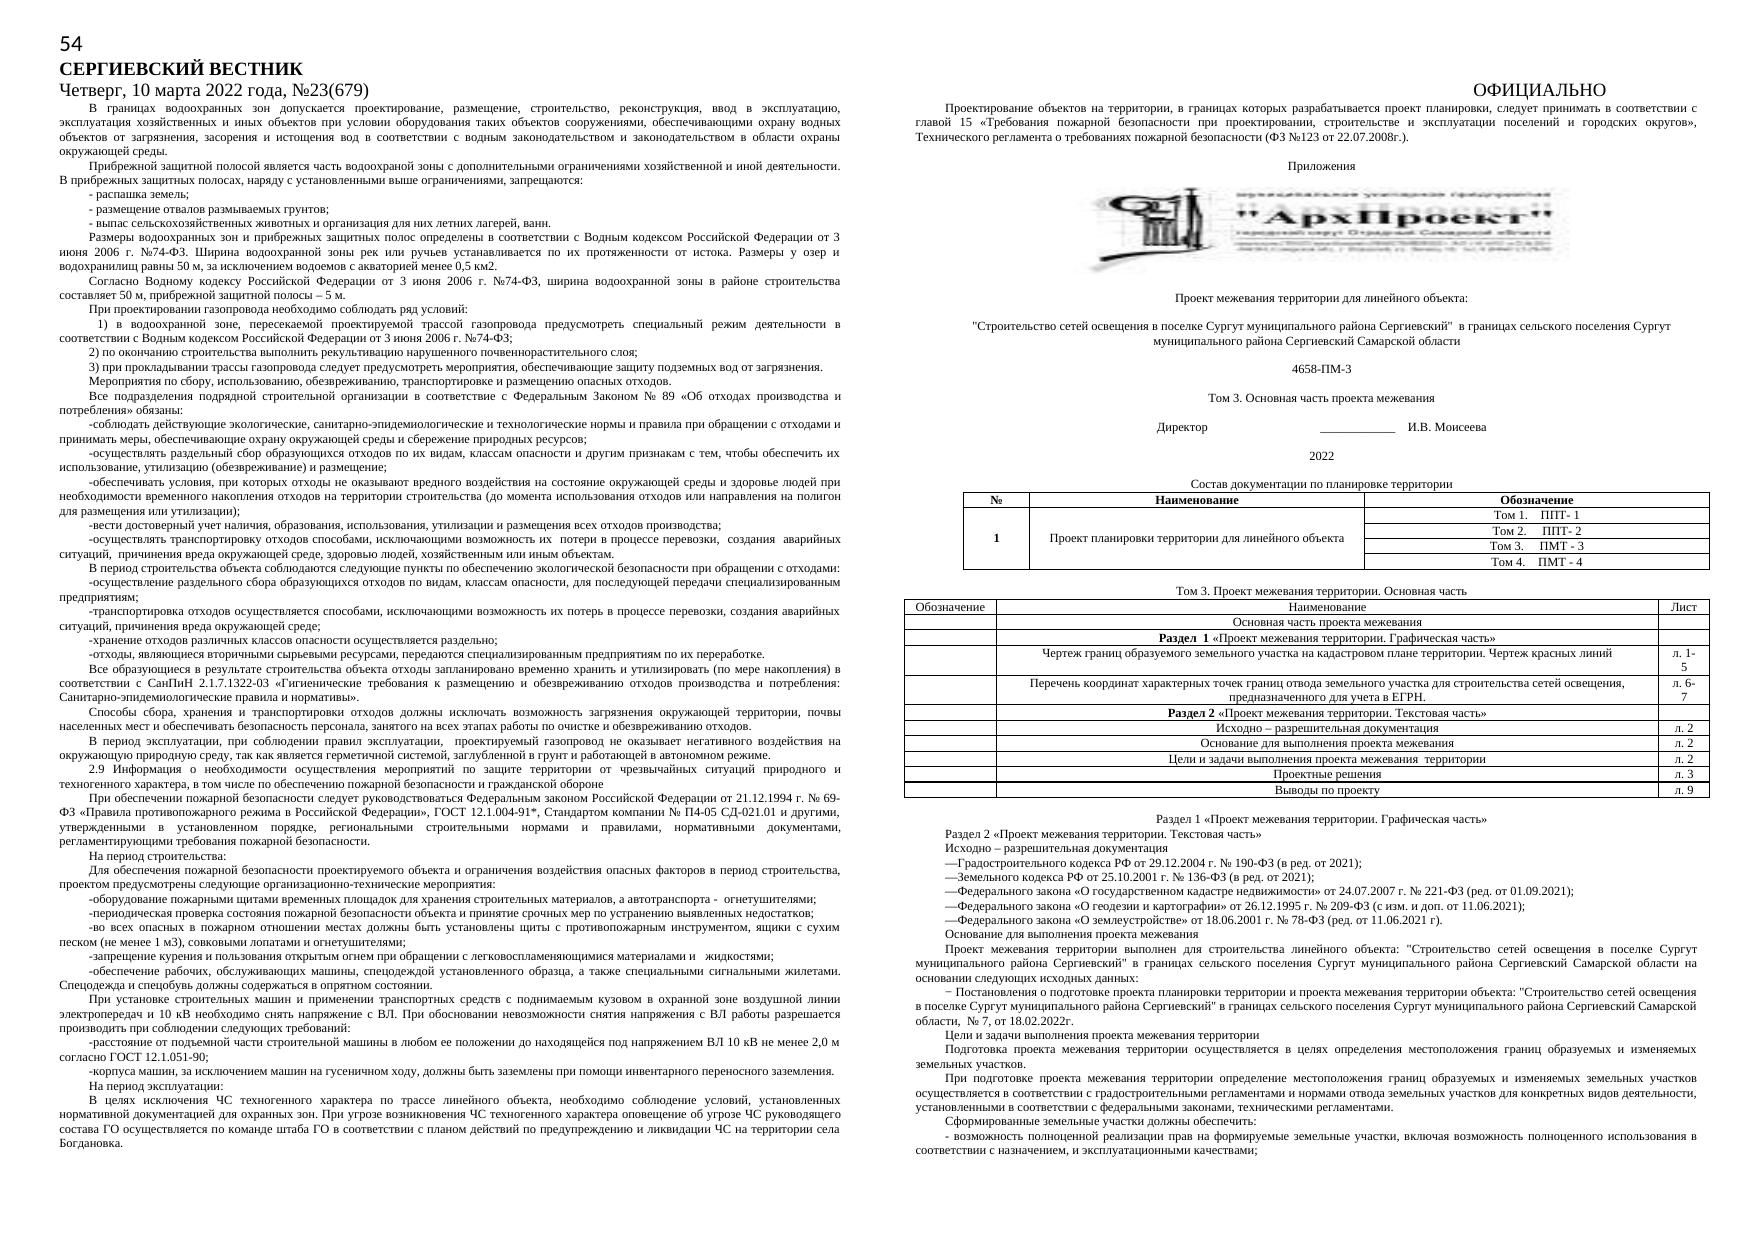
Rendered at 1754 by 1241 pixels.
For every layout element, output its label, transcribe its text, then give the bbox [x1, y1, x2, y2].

text -расстояние от подъемной части строительной машины в любом ее положении до находящейся под напряжением ВЛ 10 кВ не менее 2,0 м согласно ГОСТ 12.1.051-90; [59, 1035, 842, 1064]
text -обеспечивать условия, при которых отходы не оказывают вредного воздействия на состояние окружающей среды и здоровье людей при необходимости временного накопления отходов на территории строительства (до момента использования отходов или направления на полигон для размещения или утилизации); [59, 474, 842, 518]
text -отходы, являющиеся вторичными сырьевыми ресурсами, передаются специализированным предприятиям по их переработке. [59, 647, 842, 661]
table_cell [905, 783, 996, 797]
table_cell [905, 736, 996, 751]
text 2.9 Информация о необходимости осуществления мероприятий по защите территории от чрезвычайных ситуаций природного и техногенного характера, в том числе по обеспечению пожарной безопасности и гражданской обороне [59, 762, 842, 791]
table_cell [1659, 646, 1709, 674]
text -вести достоверный учет наличия, образования, использования, утилизации и размещения всех отходов производства; [59, 518, 842, 532]
text - распашка земель; [59, 187, 842, 201]
text Сформированные земельные участки должны обеспечить: [915, 1114, 1698, 1128]
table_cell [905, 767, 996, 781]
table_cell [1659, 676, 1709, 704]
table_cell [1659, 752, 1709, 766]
text —Федерального закона «О государственном кадастре недвижимости» от 24.07.2007 г. № 221-ФЗ (ред. от 01.09.2021); [915, 884, 1698, 898]
text 3) при прокладывании трассы газопровода следует предусмотреть мероприятия, обеспечивающие защиту подземных вод от загрязнения. [59, 359, 842, 374]
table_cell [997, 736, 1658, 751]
text —Федерального закона «О геодезии и картографии» от 26.12.1995 г. № 209-ФЗ (с изм. и доп. от 11.06.2021); [915, 898, 1698, 913]
text Исходно – разрешительная документация [915, 841, 1698, 855]
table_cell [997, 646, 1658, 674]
text В границах водоохранных зон допускается проектирование, размещение, строительство, реконструкция, ввод в эксплуатацию, эксплуатация хозяйственных и иных объектов при условии оборудования таких объектов сооружениями, обеспечивающими охрану водных объектов от загрязнения, засорения и истощения вод в соответствии с водным законодательством и законодательством в области охраны окружающей среды. [59, 101, 842, 158]
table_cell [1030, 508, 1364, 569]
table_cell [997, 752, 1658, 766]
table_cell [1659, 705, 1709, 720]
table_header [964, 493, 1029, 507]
text Проект межевания территории для линейного объекта: [915, 290, 1698, 305]
text Согласно Водному кодексу Российской Федерации от 3 июня 2006 г. №74-ФЗ, ширина водоохранной зоны в районе строительства составляет 50 м, прибрежной защитной полосы – 5 м. [59, 273, 842, 302]
text − Постановления о подготовке проекта планировки территории и проекта межевания территории объекта: "Строительство сетей освещения в поселке Сургут муниципального района Сергиевский" в границах сельского поселения Сургут муниципального района Сергиевский Самарской области, № 7, от 18.02.2022г. [915, 985, 1698, 1028]
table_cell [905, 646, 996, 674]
text Все подразделения подрядной строительной организации в соответствие с Федеральным Законом № 89 «Об отходах производства и потребления» обязаны: [59, 388, 842, 417]
text При проектировании газопровода необходимо соблюдать ряд условий: [59, 302, 842, 316]
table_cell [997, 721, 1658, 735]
text -транспортировка отходов осуществляется способами, исключающими возможность их потерь в процессе перевозки, создания аварийных ситуаций, причинения вреда окружающей среде; [59, 604, 842, 633]
text -осуществлять транспортировку отходов способами, исключающими возможность их потери в процессе перевозки, создания аварийных ситуаций, причинения вреда окружающей среде, здоровью людей, хозяйственным или иным объектам. [59, 532, 842, 561]
text "Строительство сетей освещения в поселке Сургут муниципального района Сергиевский" в границах сельского поселения Сургут муниципального района Сергиевский Самарской области [915, 319, 1698, 348]
text -во всех опасных в пожарном отношении местах должны быть установлены щиты с противопожарным инструментом, ящики с сухим песком (не менее 1 м3), совковыми лопатами и огнетушителями; [59, 920, 842, 949]
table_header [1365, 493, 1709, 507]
text Приложения [915, 158, 1698, 173]
text 1) в водоохранной зоне, пересекаемой проектируемой трассой газопровода предусмотреть специальный режим деятельности в соответствии с Водным кодексом Российской Федерации от 3 июня 2006 г. №74-ФЗ; [59, 316, 842, 345]
text Раздел 2 «Проект межевания территории. Текстовая часть» [915, 827, 1698, 841]
text Том 3. Проект межевания территории. Основная часть [915, 584, 1698, 598]
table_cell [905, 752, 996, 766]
text Прибрежной защитной полосой является часть водоохраной зоны с дополнительными ограничениями хозяйственной и иной деятельности. В прибрежных защитных полосах, наряду с установленными выше ограничениями, запрещаются: [59, 158, 842, 187]
text В целях исключения ЧС техногенного характера по трассе линейного объекта, необходимо соблюдение условий, установленных нормативной документацией для охранных зон. При угрозе возникновения ЧС техногенного характера оповещение об угрозе ЧС руководящего состава ГО осуществляется по команде штаба ГО в соответствии с планом действий по предупреждению и ликвидации ЧС на территории села Богдановка. [59, 1093, 842, 1150]
text Подготовка проекта межевания территории осуществляется в целях определения местоположения границ образуемых и изменяемых земельных участков. [915, 1042, 1698, 1071]
text 2) по окончанию строительства выполнить рекультивацию нарушенного почвеннорастительного слоя; [59, 345, 842, 359]
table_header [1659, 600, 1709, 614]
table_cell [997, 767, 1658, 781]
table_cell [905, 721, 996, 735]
text Состав документации по планировке территории [915, 477, 1698, 492]
text -периодическая проверка состояния пожарной безопасности объекта и принятие срочных мер по устранению выявленных недостатков; [59, 906, 842, 920]
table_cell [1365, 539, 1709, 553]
text Основание для выполнения проекта межевания [915, 927, 1698, 942]
text -соблюдать действующие экологические, санитарно-эпидемиологические и технологические нормы и правила при обращении с отходами и принимать меры, обеспечивающие охрану окружающей среды и сбережение природных ресурсов; [59, 417, 842, 446]
text Цели и задачи выполнения проекта межевания территории [915, 1028, 1698, 1042]
text Директор ____________ И.В. Моисеева [915, 420, 1698, 434]
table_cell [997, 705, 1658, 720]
text -оборудование пожарными щитами временных площадок для хранения строительных материалов, а автотранспорта - огнетушителями; [59, 891, 842, 906]
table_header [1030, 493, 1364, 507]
text Размеры водоохранных зон и прибрежных защитных полос определены в соответствии с Водным кодексом Российской Федерации от 3 июня 2006 г. №74-ФЗ. Ширина водоохранной зоны рек или ручьев устанавливается по их протяженности от истока. Размеры у озер и водохранилищ равны 50 м, за исключением водоемов с акваторией менее 0,5 км2. [59, 230, 842, 273]
text -хранение отходов различных классов опасности осуществляется раздельно; [59, 633, 842, 647]
text - выпас сельскохозяйственных животных и организация для них летних лагерей, ванн. [59, 216, 842, 230]
text —Федерального закона «О землеустройстве» от 18.06.2001 г. № 78-ФЗ (ред. от 11.06.2021 г). [915, 913, 1698, 927]
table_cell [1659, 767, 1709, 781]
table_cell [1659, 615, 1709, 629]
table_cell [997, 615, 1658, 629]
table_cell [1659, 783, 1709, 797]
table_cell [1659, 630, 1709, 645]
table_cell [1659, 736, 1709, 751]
text Проектирование объектов на территории, в границах которых разрабатывается проект планировки, следует принимать в соответствии с главой 15 «Требования пожарной безопасности при проектировании, строительстве и эксплуатации поселений и городских округов», Технического регламента о требованиях пожарной безопасности (ФЗ №123 от 22.07.2008г.). [915, 101, 1698, 144]
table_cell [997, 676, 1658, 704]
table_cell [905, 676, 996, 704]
text Том 3. Основная часть проекта межевания [915, 391, 1698, 405]
text -корпуса машин, за исключением машин на гусеничном ходу, должны быть заземлены при помощи инвентарного переносного заземления. [59, 1064, 842, 1078]
text При установке строительных машин и применении транспортных средств с поднимаемым кузовом в охранной зоне воздушной линии электропередач и 10 кВ необходимо снять напряжение с ВЛ. При обосновании невозможности снятия напряжения с ВЛ работы разрешается производить при соблюдении следующих требований: [59, 992, 842, 1035]
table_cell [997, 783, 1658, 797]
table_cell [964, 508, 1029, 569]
picture [1073, 187, 1570, 276]
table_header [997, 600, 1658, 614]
text —Земельного кодекса РФ от 25.10.2001 г. № 136-ФЗ (в ред. от 2021); [915, 870, 1698, 884]
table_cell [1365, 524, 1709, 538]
text В период строительства объекта соблюдаются следующие пункты по обеспечению экологической безопасности при обращении с отходами: [59, 561, 842, 575]
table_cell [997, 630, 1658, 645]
text При подготовке проекта межевания территории определение местоположения границ образуемых и изменяемых земельных участков осуществляется в соответствии с градостроительными регламентами и нормами отвода земельных участков для конкретных видов деятельности, установленными в соответствии с федеральными законами, техническими регламентами. [915, 1071, 1698, 1114]
text На период строительства: [59, 848, 842, 863]
text 2022 [915, 448, 1698, 463]
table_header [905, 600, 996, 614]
text -осуществлять раздельный сбор образующихся отходов по их видам, классам опасности и другим признакам с тем, чтобы обеспечить их использование, утилизацию (обезвреживание) и размещение; [59, 446, 842, 474]
text В период эксплуатации, при соблюдении правил эксплуатации, проектируемый газопровод не оказывает негативного воздействия на окружающую природную среду, так как является герметичной системой, заглубленной в грунт и работающей в автономном режиме. [59, 733, 842, 762]
text -обеспечение рабочих, обслуживающих машины, спецодеждой установленного образца, а также специальными сигнальными жилетами. Спецодежда и спецобувь должны содержаться в опрятном состоянии. [59, 963, 842, 992]
text Все образующиеся в результате строительства объекта отходы запланировано временно хранить и утилизировать (по мере накопления) в соответствии с СанПиН 2.1.7.1322-03 «Гигиенические требования к размещению и обезвреживанию отходов производства и потребления: Санитарно-эпидемиологические правила и нормативы». [59, 661, 842, 704]
text Раздел 1 «Проект межевания территории. Графическая часть» [915, 812, 1698, 827]
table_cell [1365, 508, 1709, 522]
text - возможность полноценной реализации прав на формируемые земельные участки, включая возможность полноценного использования в соответствии с назначением, и эксплуатационными качествами; [915, 1128, 1698, 1157]
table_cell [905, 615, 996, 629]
text -осуществление раздельного сбора образующихся отходов по видам, классам опасности, для последующей передачи специализированным предприятиям; [59, 575, 842, 604]
text —Градостроительного кодекса РФ от 29.12.2004 г. № 190-ФЗ (в ред. от 2021); [915, 855, 1698, 870]
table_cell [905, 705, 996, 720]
text Для обеспечения пожарной безопасности проектируемого объекта и ограничения воздействия опасных факторов в период строительства, проектом предусмотрены следующие организационно-технические мероприятия: [59, 863, 842, 891]
text Способы сбора, хранения и транспортировки отходов должны исключать возможность загрязнения окружающей территории, почвы населенных мест и обеспечивать безопасность персонала, занятого на всех этапах работы по очистке и обезвреживанию отходов. [59, 704, 842, 733]
text Мероприятия по сбору, использованию, обезвреживанию, транспортировке и размещению опасных отходов. [59, 374, 842, 388]
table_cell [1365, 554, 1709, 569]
text -запрещение курения и пользования открытым огнем при обращении с легковоспламеняющимися материалами и жидкостями; [59, 949, 842, 963]
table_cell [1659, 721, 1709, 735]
text При обеспечении пожарной безопасности следует руководствоваться Федеральным законом Российской Федерации от 21.12.1994 г. № 69-ФЗ «Правила противопожарного режима в Российской Федерации», ГОСТ 12.1.004-91*, Стандартом компании № П4-05 СД-021.01 и другими, утвержденными в установленном порядке, региональными строительными нормами и правилами, нормативными документами, регламентирующими требования пожарной безопасности. [59, 791, 842, 848]
text На период эксплуатации: [59, 1078, 842, 1093]
text 4658-ПМ-3 [915, 362, 1698, 377]
text Проект межевания территории выполнен для строительства линейного объекта: "Строительство сетей освещения в поселке Сургут муниципального района Сергиевский" в границах сельского поселения Сургут муниципального района Сергиевский Самарской области на основании следующих исходных данных: [915, 942, 1698, 985]
text - размещение отвалов размываемых грунтов; [59, 201, 842, 216]
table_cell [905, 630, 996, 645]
